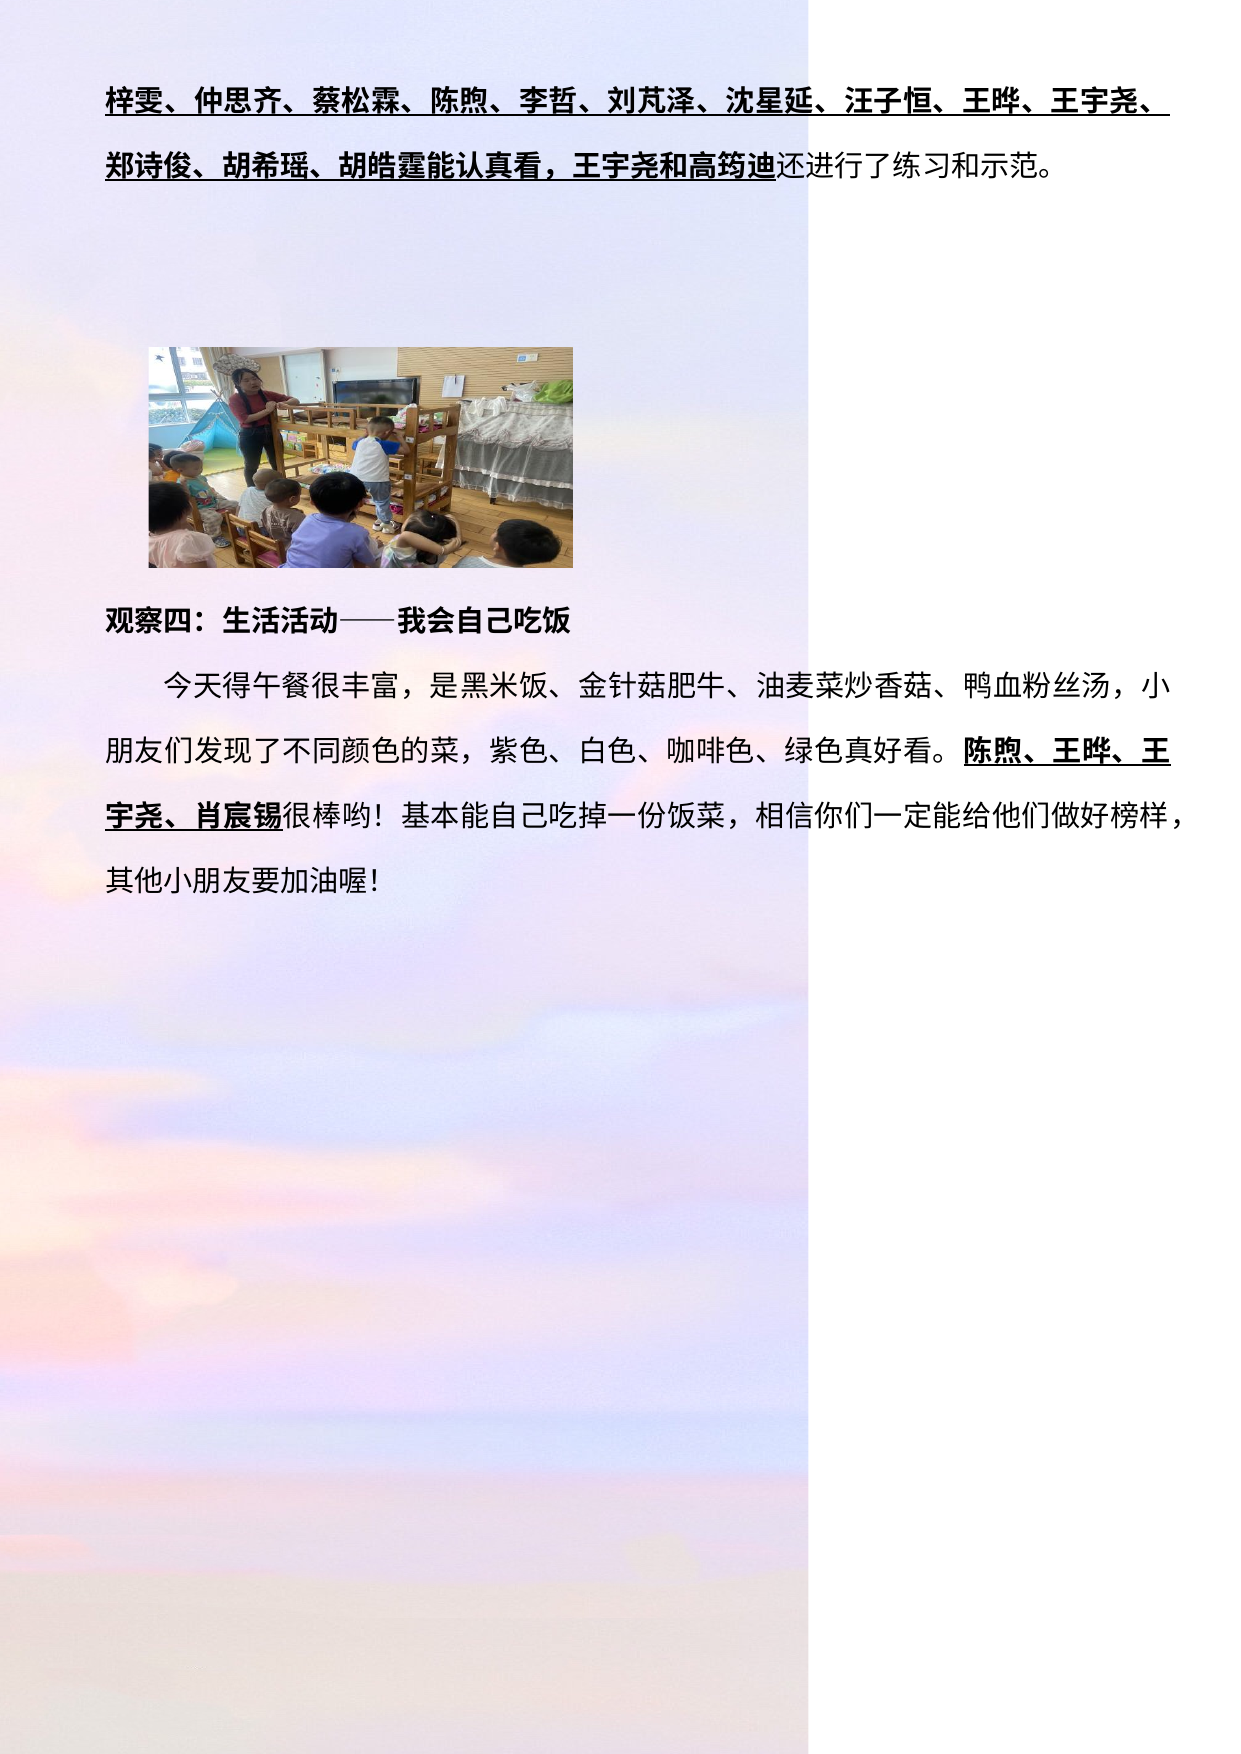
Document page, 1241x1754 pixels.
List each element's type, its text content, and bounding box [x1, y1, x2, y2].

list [105, 66, 1171, 196]
text 今天得午餐很丰富，是黑米饭、金针菇肥牛、油麦菜炒香菇、鸭血粉丝汤，小朋友们发现了不同颜色的菜，紫色、白色、咖啡色、绿色真好看。陈煦、王晔、王宇尧、肖宸锡很棒哟！基本能自己吃掉一份饭菜，相信你们一定能给他们做好榜样，其他小朋友要加油喔！ [105, 651, 1171, 911]
picture [0, 0, 809, 1754]
text 观察四：生活活动——我会自己吃饭 [105, 586, 1171, 651]
